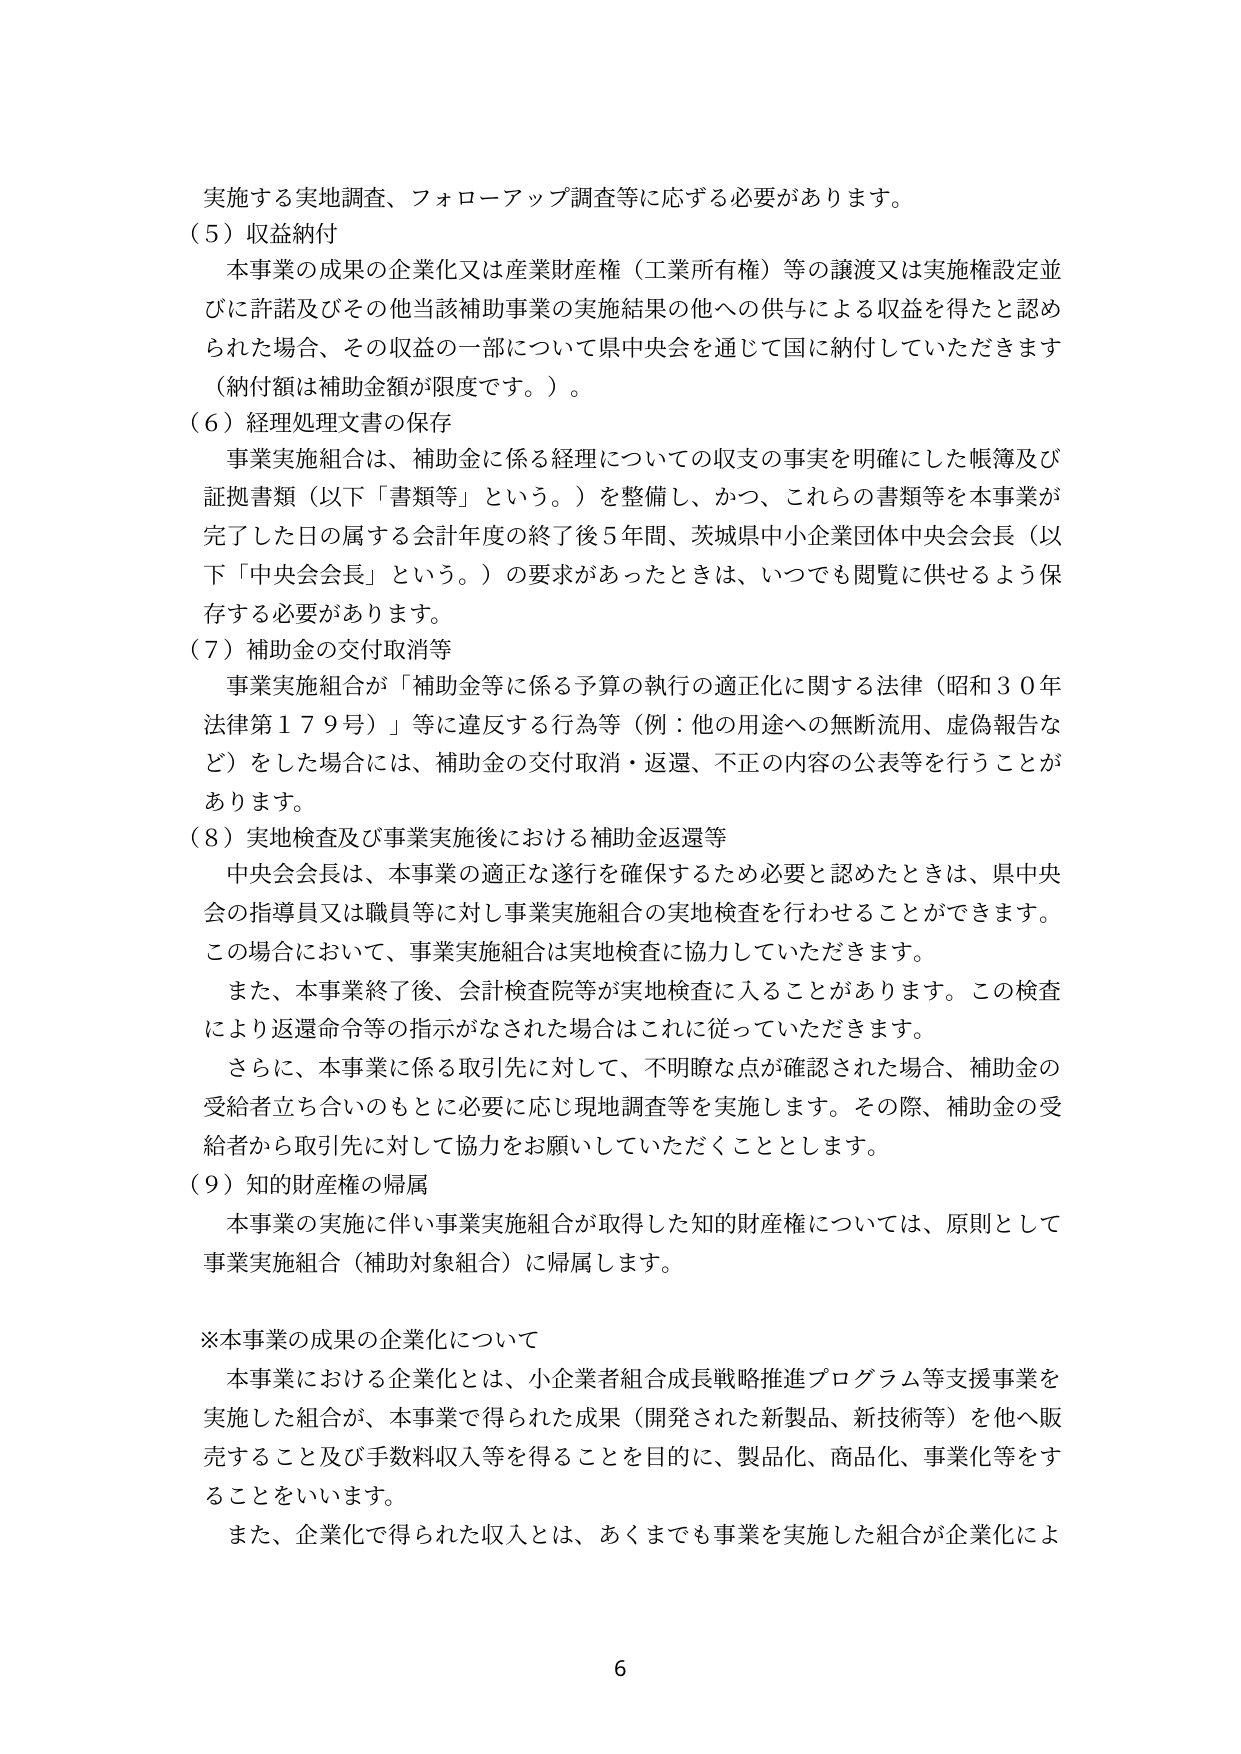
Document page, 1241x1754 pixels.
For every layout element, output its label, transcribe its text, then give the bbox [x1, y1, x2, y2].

text 中央会会長は、本事業の適正な遂行を確保するため必要と認めたときは、県中央会の指導員又は職員等に対し事業実施組合の実地検査を行わせることができます。この場合において、事業実施組合は実地検査に協力していただきます。 [203, 853, 1063, 970]
text また、本事業終了後、会計検査院等が実地検査に入ることがあります。この検査により返還命令等の指示がなされた場合はこれに従っていただきます。 [203, 970, 1063, 1047]
text （７）補助金の交付取消等 [177, 632, 1063, 665]
text ※本事業の成果の企業化について [177, 1319, 1063, 1358]
text （８）実地検査及び事業実施後における補助金返還等 [177, 820, 1063, 853]
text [203, 1514, 1063, 1553]
text （９）知的財産権の帰属 [177, 1164, 1063, 1203]
text 本事業の実施に伴い事業実施組合が取得した知的財産権については、原則として事業実施組合（補助対象組合）に帰属します。 [203, 1203, 1063, 1281]
text （５）収益納付 [177, 216, 1063, 249]
text 本事業の成果の企業化又は産業財産権（工業所有権）等の譲渡又は実施権設定並びに許諾及びその他当該補助事業の実施結果の他への供与による収益を得たと認められた場合、その収益の一部について県中央会を通じて国に納付していただきます（納付額は補助金額が限度です。）。 [203, 249, 1063, 405]
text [203, 178, 1063, 216]
text 本事業における企業化とは、小企業者組合成長戦略推進プログラム等支援事業を実施した組合が、本事業で得られた成果（開発された新製品、新技術等）を他へ販売すること及び手数料収入等を得ることを目的に、製品化、商品化、事業化等をすることをいいます。 [203, 1358, 1063, 1514]
text 事業実施組合は、補助金に係る経理についての収支の事実を明確にした帳簿及び証拠書類（以下「書類等」という。）を整備し、かつ、これらの書類等を本事業が完了した日の属する会計年度の終了後５年間、茨城県中小企業団体中央会会長（以下「中央会会長」という。）の要求があったときは、いつでも閲覧に供せるよう保存する必要があります。 [203, 438, 1063, 632]
text （６）経理処理文書の保存 [177, 405, 1063, 438]
text 事業実施組合が「補助金等に係る予算の執行の適正化に関する法律（昭和３０年法律第１７９号）」等に違反する行為等（例：他の用途への無断流用、虚偽報告など）をした場合には、補助金の交付取消・返還、不正の内容の公表等を行うことがあります。 [203, 665, 1063, 820]
text さらに、本事業に係る取引先に対して、不明瞭な点が確認された場合、補助金の受給者立ち合いのもとに必要に応じ現地調査等を実施します。その際、補助金の受給者から取引先に対して協力をお願いしていただくこととします。 [203, 1047, 1063, 1164]
